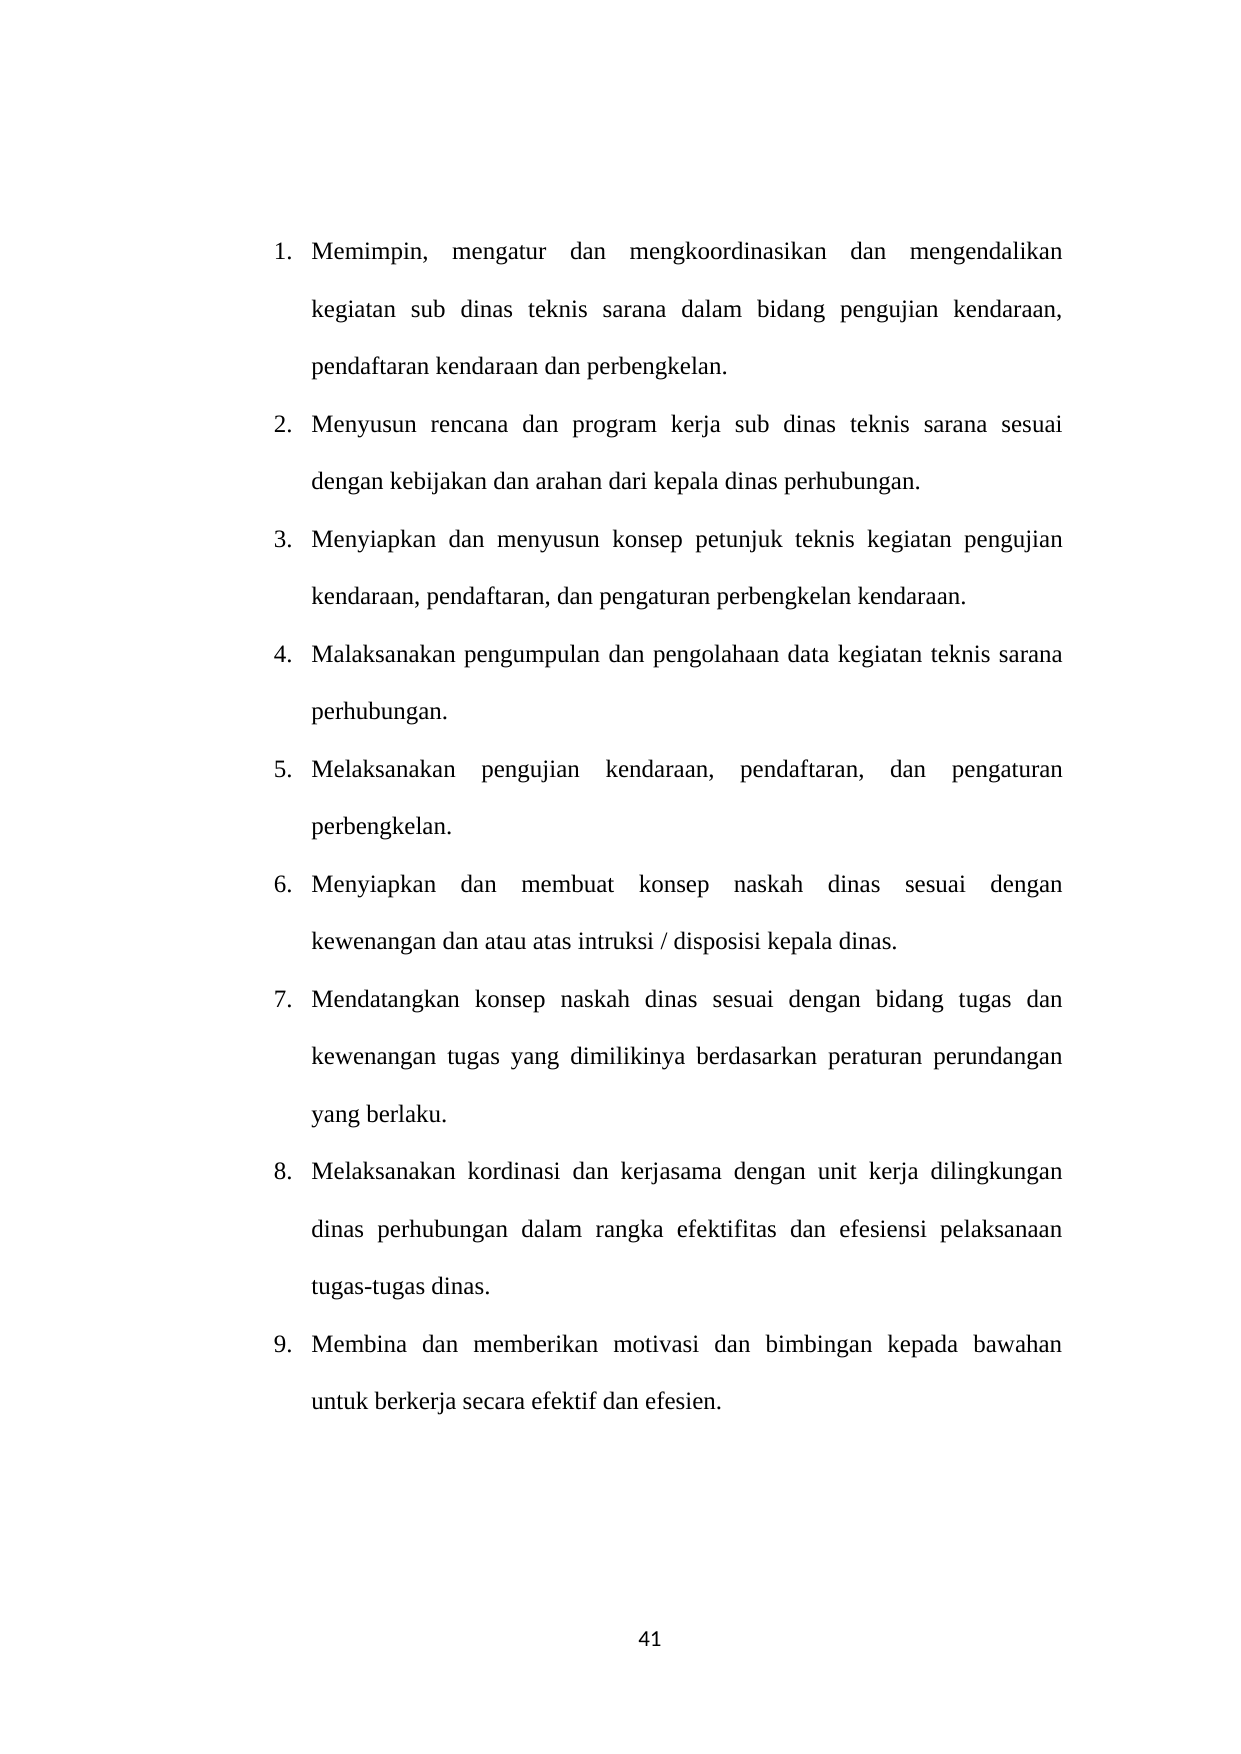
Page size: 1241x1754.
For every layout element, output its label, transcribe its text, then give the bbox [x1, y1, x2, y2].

list Melaksanakan kordinasi dan kerjasama dengan unit kerja dilingkungan dinas perhubungan dalam rangka efektifitas dan efesiensi pelaksanaan tugas-tugas dinas. [274, 1156, 1063, 1300]
list Melaksanakan pengujian kendaraan, pendaftaran, dan pengaturan perbengkelan. [274, 754, 1063, 840]
list Memimpin, mengatur dan mengkoordinasikan dan mengendalikan kegiatan sub dinas teknis sarana dalam bidang pengujian kendaraan, pendaftaran kendaraan dan perbengkelan. [274, 236, 1063, 380]
list Menyusun rencana dan program kerja sub dinas teknis sarana sesuai dengan kebijakan dan arahan dari kepala dinas perhubungan. [274, 409, 1063, 495]
list Malaksanakan pengumpulan dan pengolahaan data kegiatan teknis sarana perhubungan. [274, 639, 1063, 725]
list Mendatangkan konsep naskah dinas sesuai dengan bidang tugas dan kewenangan tugas yang dimilikinya berdasarkan peraturan perundangan yang berlaku. [274, 984, 1063, 1128]
list Menyiapkan dan membuat konsep naskah dinas sesuai dengan kewenangan dan atau atas intruksi / disposisi kepala dinas. [274, 869, 1063, 955]
list Menyiapkan dan menyusun konsep petunjuk teknis kegiatan pengujian kendaraan, pendaftaran, dan pengaturan perbengkelan kendaraan. [274, 524, 1063, 610]
list Membina dan memberikan motivasi dan bimbingan kepada bawahan untuk berkerja secara efektif dan efesien. [274, 1329, 1063, 1415]
